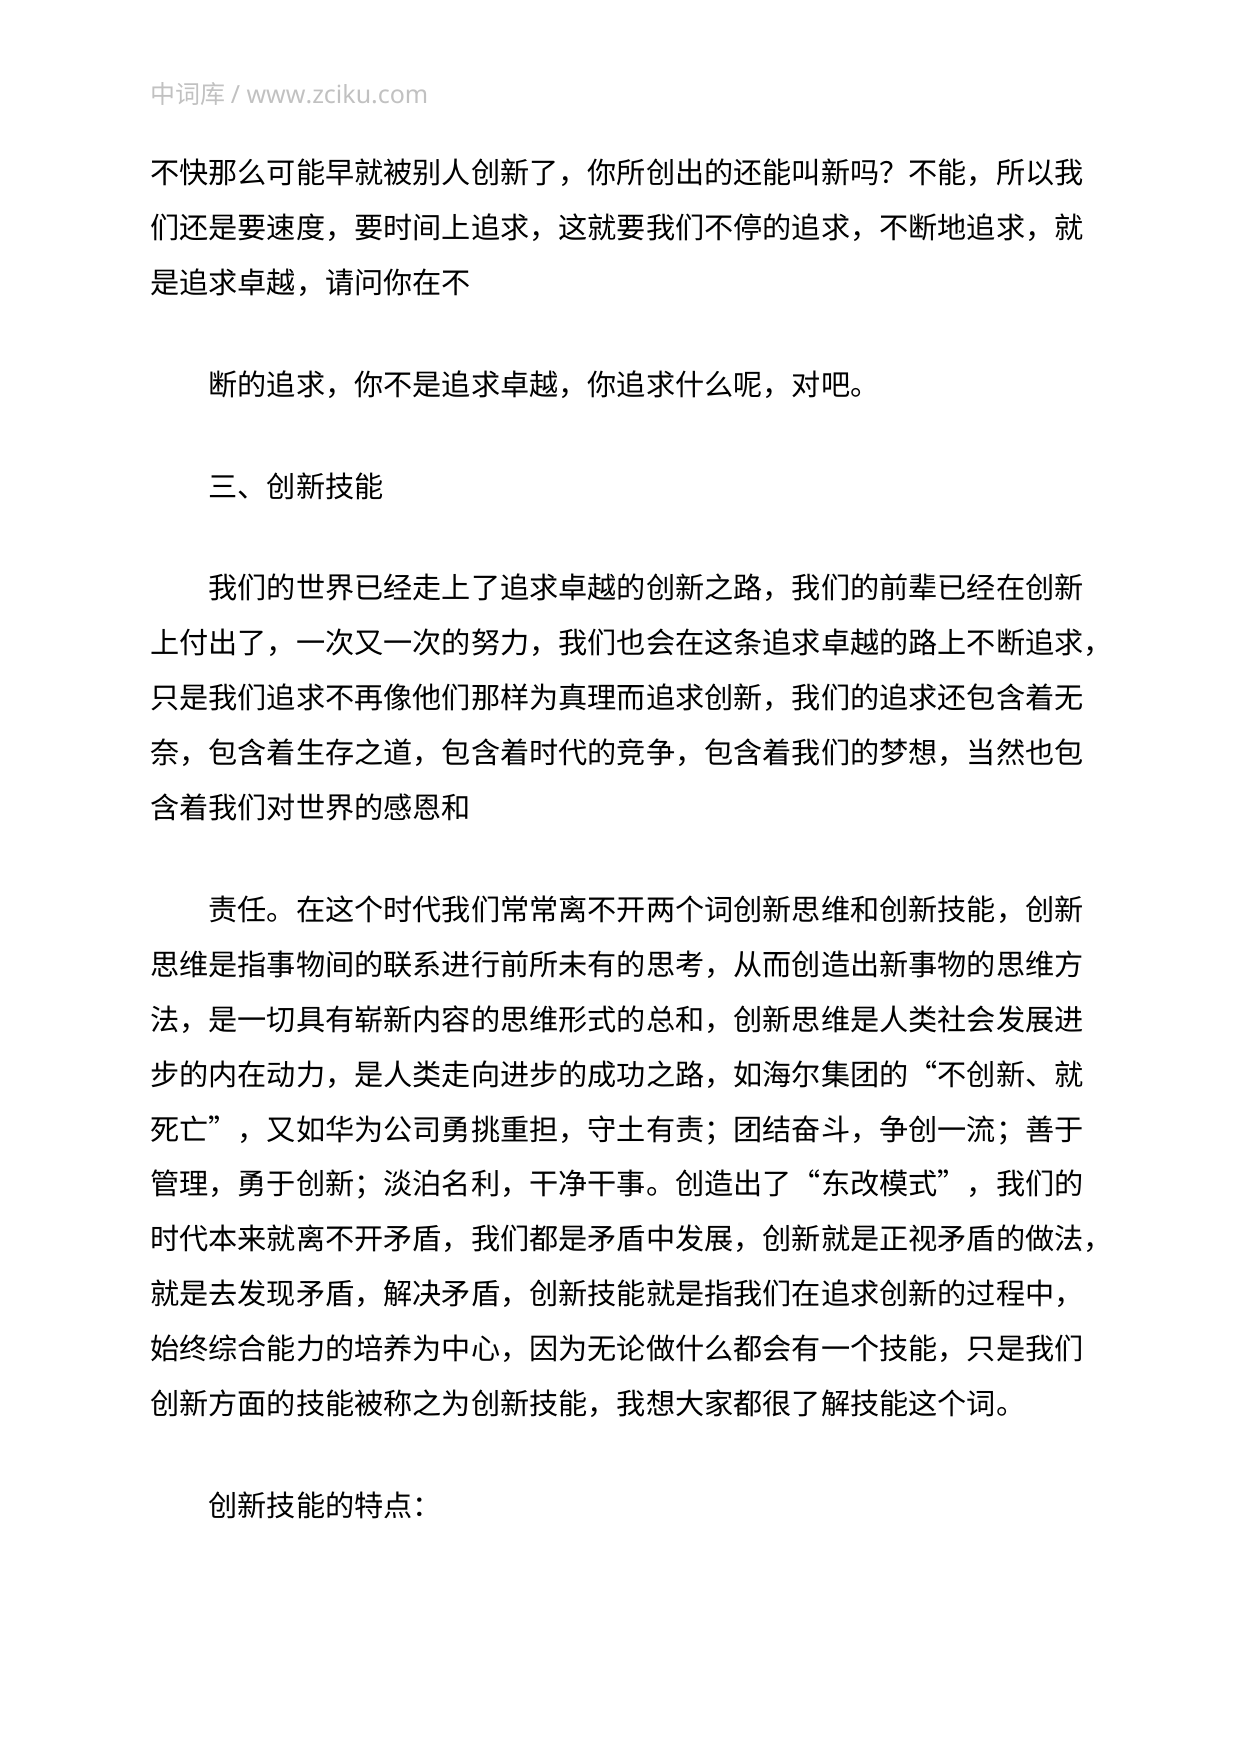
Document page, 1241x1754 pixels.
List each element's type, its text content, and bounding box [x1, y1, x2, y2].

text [150, 150, 1090, 302]
text 三、创新技能 [150, 463, 1090, 506]
text 责任。在这个时代我们常常离不开两个词创新思维和创新技能，创新思维是指事物间的联系进行前所未有的思考，从而创造出新事物的思维方法，是一切具有崭新内容的思维形式的总和，创新思维是人类社会发展进步的内在动力，是人类走向进步的成功之路，如海尔集团的“不创新、就死亡”，又如华为公司勇挑重担，守土有责；团结奋斗，争创一流；善于管理，勇于创新；淡泊名利，干净干事。创造出了“东改模式”，我们的时代本来就离不开矛盾，我们都是矛盾中发展，创新就是正视矛盾的做法，就是去发现矛盾，解决矛盾，创新技能就是指我们在追求创新的过程中，始终综合能力的培养为中心，因为无论做什么都会有一个技能，只是我们创新方面的技能被称之为创新技能，我想大家都很了解技能这个词。 [150, 886, 1090, 1423]
text 断的追求，你不是追求卓越，你追求什么呢，对吧。 [150, 362, 1090, 404]
text 我们的世界已经走上了追求卓越的创新之路，我们的前辈已经在创新上付出了，一次又一次的努力，我们也会在这条追求卓越的路上不断追求，只是我们追求不再像他们那样为真理而追求创新，我们的追求还包含着无奈，包含着生存之道，包含着时代的竞争，包含着我们的梦想，当然也包含着我们对世界的感恩和 [150, 565, 1090, 827]
text 创新技能的特点： [150, 1482, 1090, 1524]
